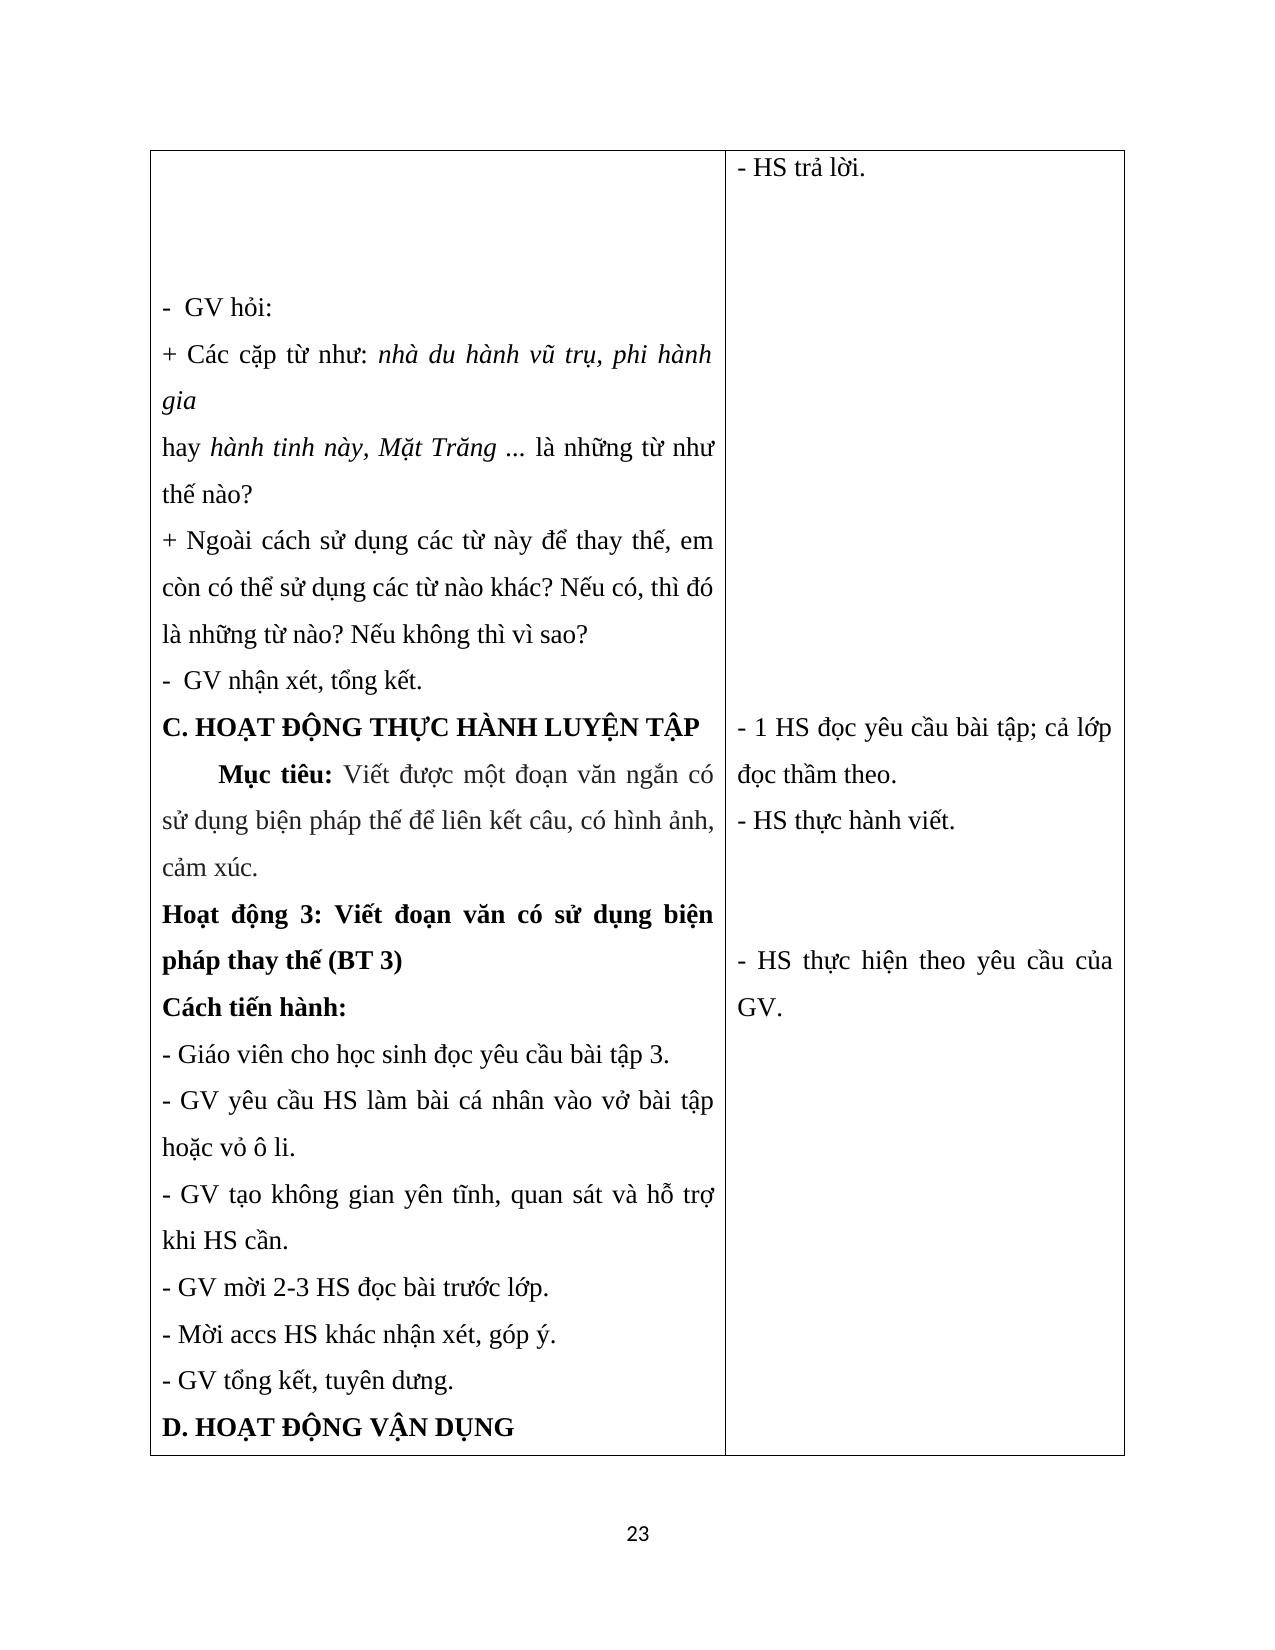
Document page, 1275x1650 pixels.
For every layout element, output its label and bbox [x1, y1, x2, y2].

table_cell [151, 151, 725, 1455]
table_cell [726, 151, 1124, 1455]
